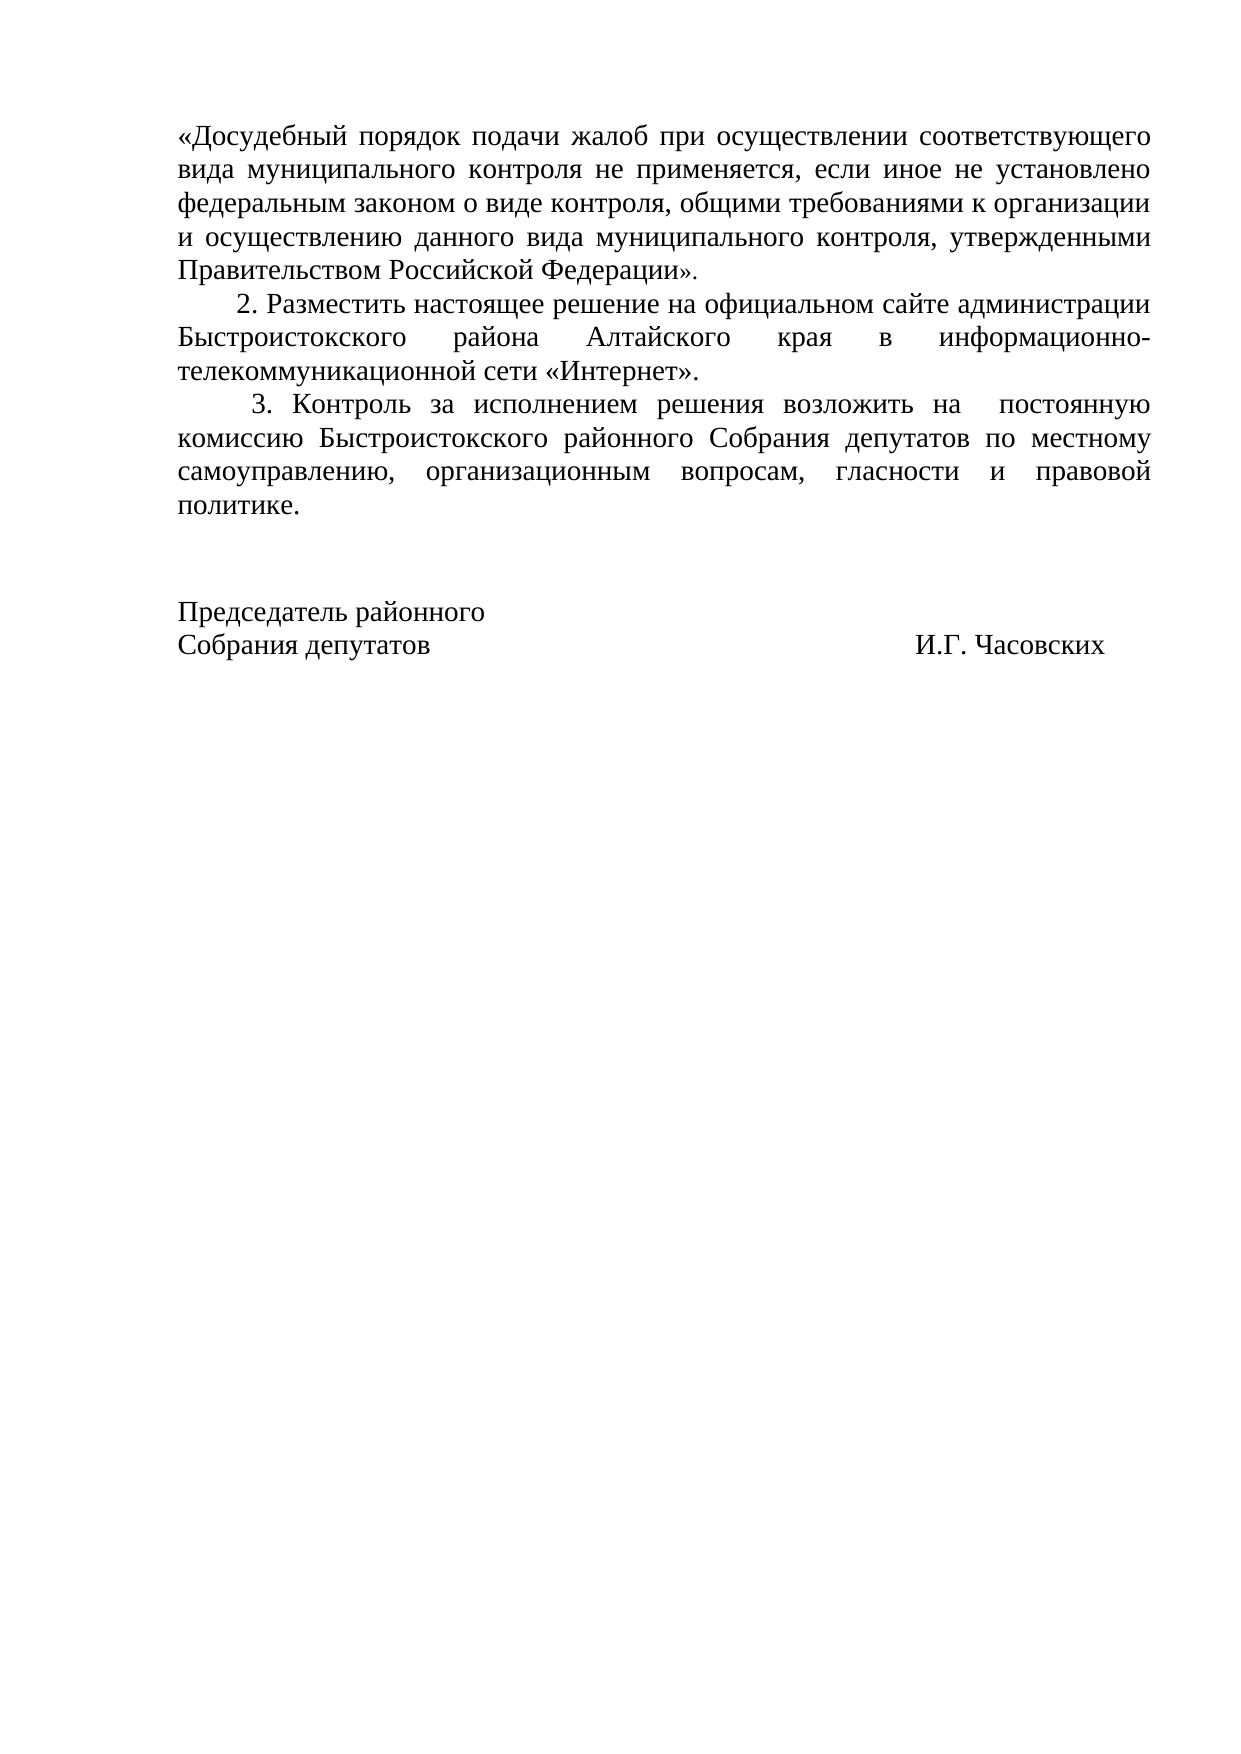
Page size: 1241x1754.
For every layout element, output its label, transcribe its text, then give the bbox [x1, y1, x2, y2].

text Собрания депутатов И.Г. Часовских [177, 627, 1152, 661]
text «Досудебный порядок подачи жалоб при осуществлении соответствующего вида муниципального контроля не применяется, если иное не установлено федеральным законом о виде контроля, общими требованиями к организации и осуществлению данного вида муниципального контроля, утвержденными Правительством Российской Федерации». [177, 118, 1152, 286]
text Председатель районного [177, 594, 1152, 627]
text 2. Разместить настоящее решение на официальном сайте администрации Быстроистокского района Алтайского края в информационно-телекоммуникационной сети «Интернет». [177, 286, 1152, 386]
text 3. Контроль за исполнением решения возложить на постоянную комиссию Быстроистокского районного Собрания депутатов по местному самоуправлению, организационным вопросам, гласности и правовой политике. [177, 386, 1152, 521]
